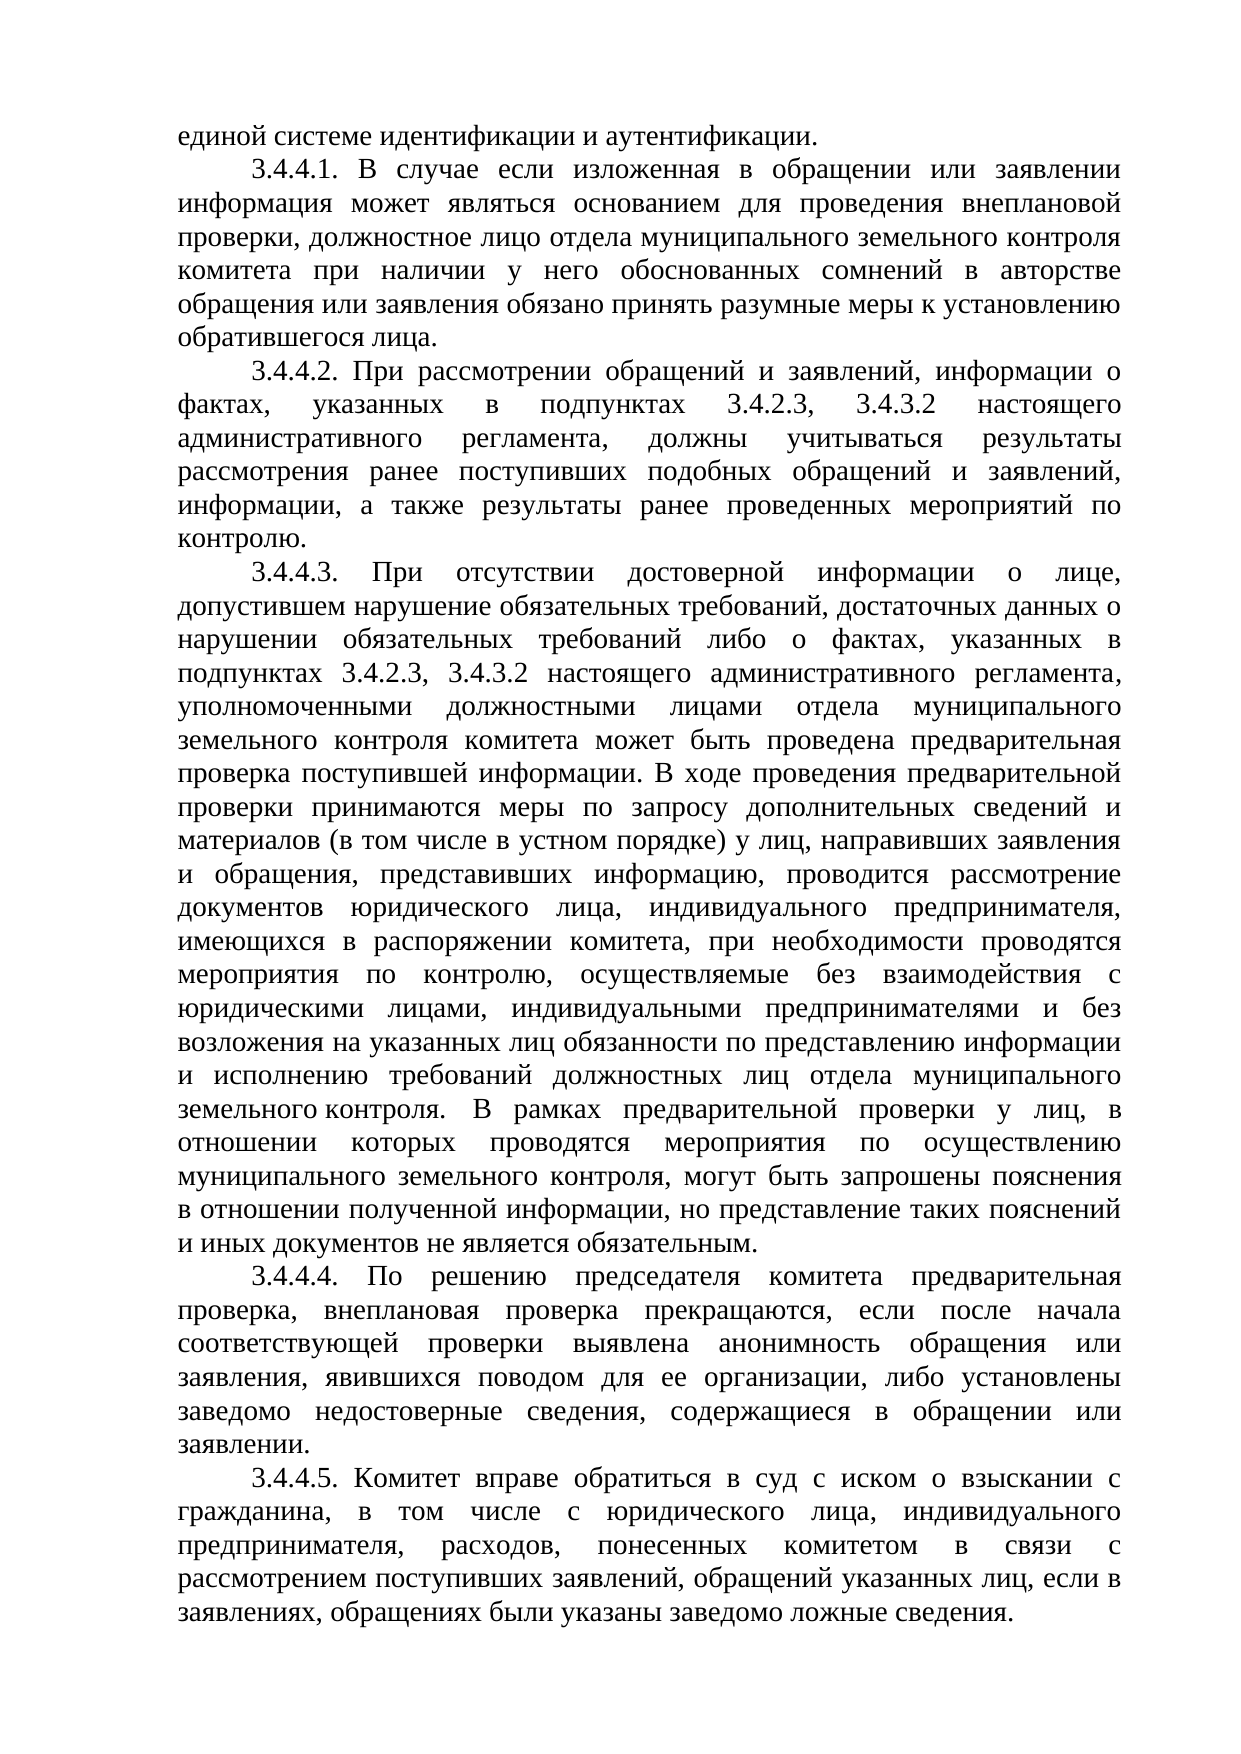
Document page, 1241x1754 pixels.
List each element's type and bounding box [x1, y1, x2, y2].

text [177, 118, 1122, 1627]
